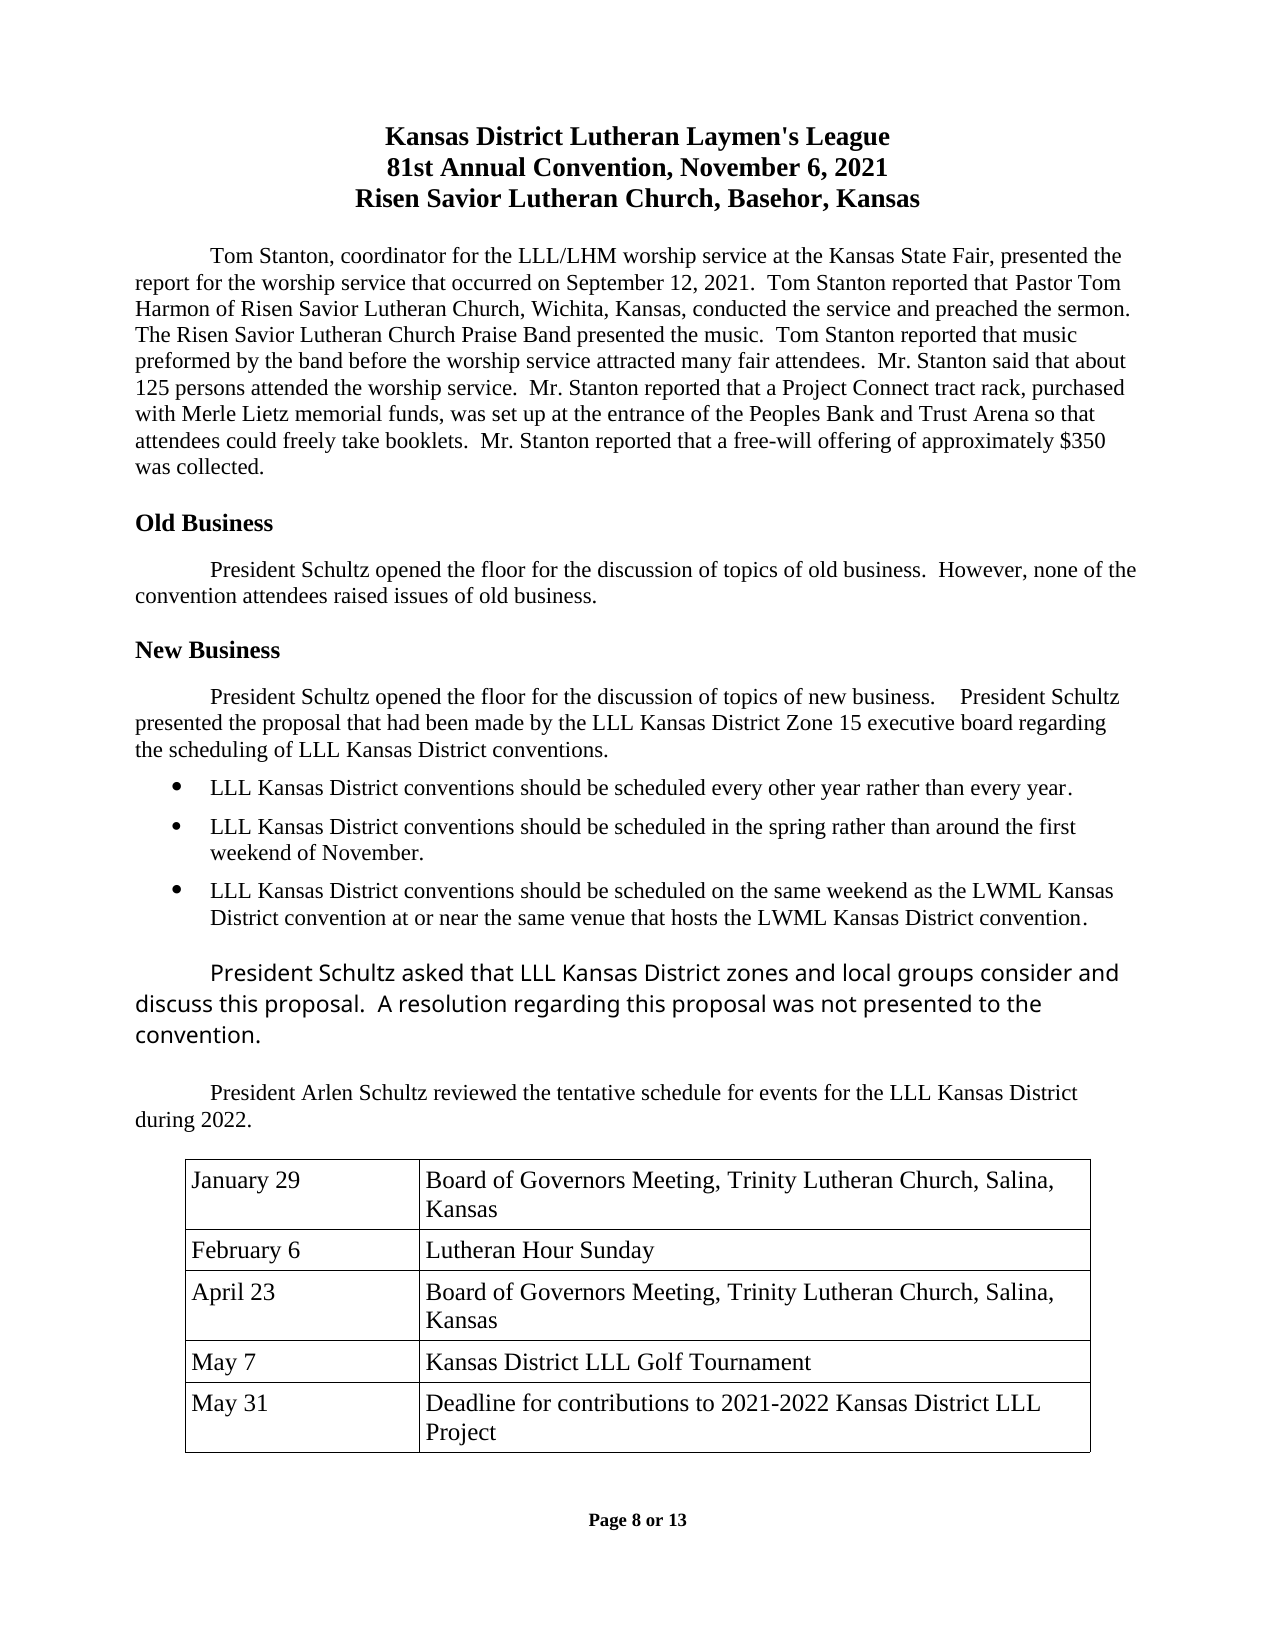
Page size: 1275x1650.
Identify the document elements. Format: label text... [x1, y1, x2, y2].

list LLL Kansas District conventions should be scheduled on the same weekend as the LWML Kansas District convention at or near the same venue that hosts the LWML Kansas District convention. [172, 877, 1140, 931]
table_cell April 23 [186, 1271, 419, 1340]
text President Arlen Schultz reviewed the tentative schedule for events for the LLL Kansas District during 2022. [135, 1079, 1140, 1132]
text President Schultz opened the floor for the discussion of topics of old business. However, none of the convention attendees raised issues of old business. [135, 556, 1140, 609]
list LLL Kansas District conventions should be scheduled in the spring rather than around the first weekend of November. [172, 813, 1140, 866]
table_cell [420, 1271, 1090, 1340]
table_cell Kansas District LLL Golf Tournament [420, 1341, 1090, 1381]
table_cell Lutheran Hour Sunday [420, 1230, 1090, 1270]
table_cell May 31 [186, 1383, 419, 1452]
table_cell February 6 [186, 1230, 419, 1270]
table_cell May 7 [186, 1341, 419, 1381]
text President Schultz asked that LLL Kansas District zones and local groups consider and discuss this proposal. A resolution regarding this proposal was not presented to the convention. [135, 957, 1140, 1051]
text New Business [135, 635, 1140, 664]
table_header January 29 [186, 1160, 419, 1229]
text Tom Stanton, coordinator for the LLL/LHM worship service at the Kansas State Fair, presented the report for the worship service that occurred on September 12, 2021. Tom Stanton reported that Pastor Tom Harmon of Risen Savior Lutheran Church, Wichita, Kansas, conducted the service and preached the sermon. The Risen Savior Lutheran Church Praise Band presented the music. Tom Stanton reported that music preformed by the band before the worship service attracted many fair attendees. Mr. Stanton said that about 125 persons attended the worship service. Mr. Stanton reported that a Project Connect tract rack, purchased with Merle Lietz memorial funds, was set up at the entrance of the Peoples Bank and Trust Arena so that attendees could freely take booklets. Mr. Stanton reported that a free-will offering of approximately $350 was collected. [135, 242, 1140, 479]
text President Schultz opened the floor for the discussion of topics of new business. President Schultz presented the proposal that had been made by the LLL Kansas District Zone 15 executive board regarding the scheduling of LLL Kansas District conventions. [135, 683, 1140, 762]
table_header Board of Governors Meeting, Trinity Lutheran Church, Salina, Kansas [420, 1160, 1090, 1229]
table_cell Deadline for contributions to 2021-2022 Kansas District LLL Project [420, 1383, 1090, 1452]
text Old Business [135, 508, 1140, 537]
list LLL Kansas District conventions should be scheduled every other year rather than every year. [172, 774, 1140, 801]
